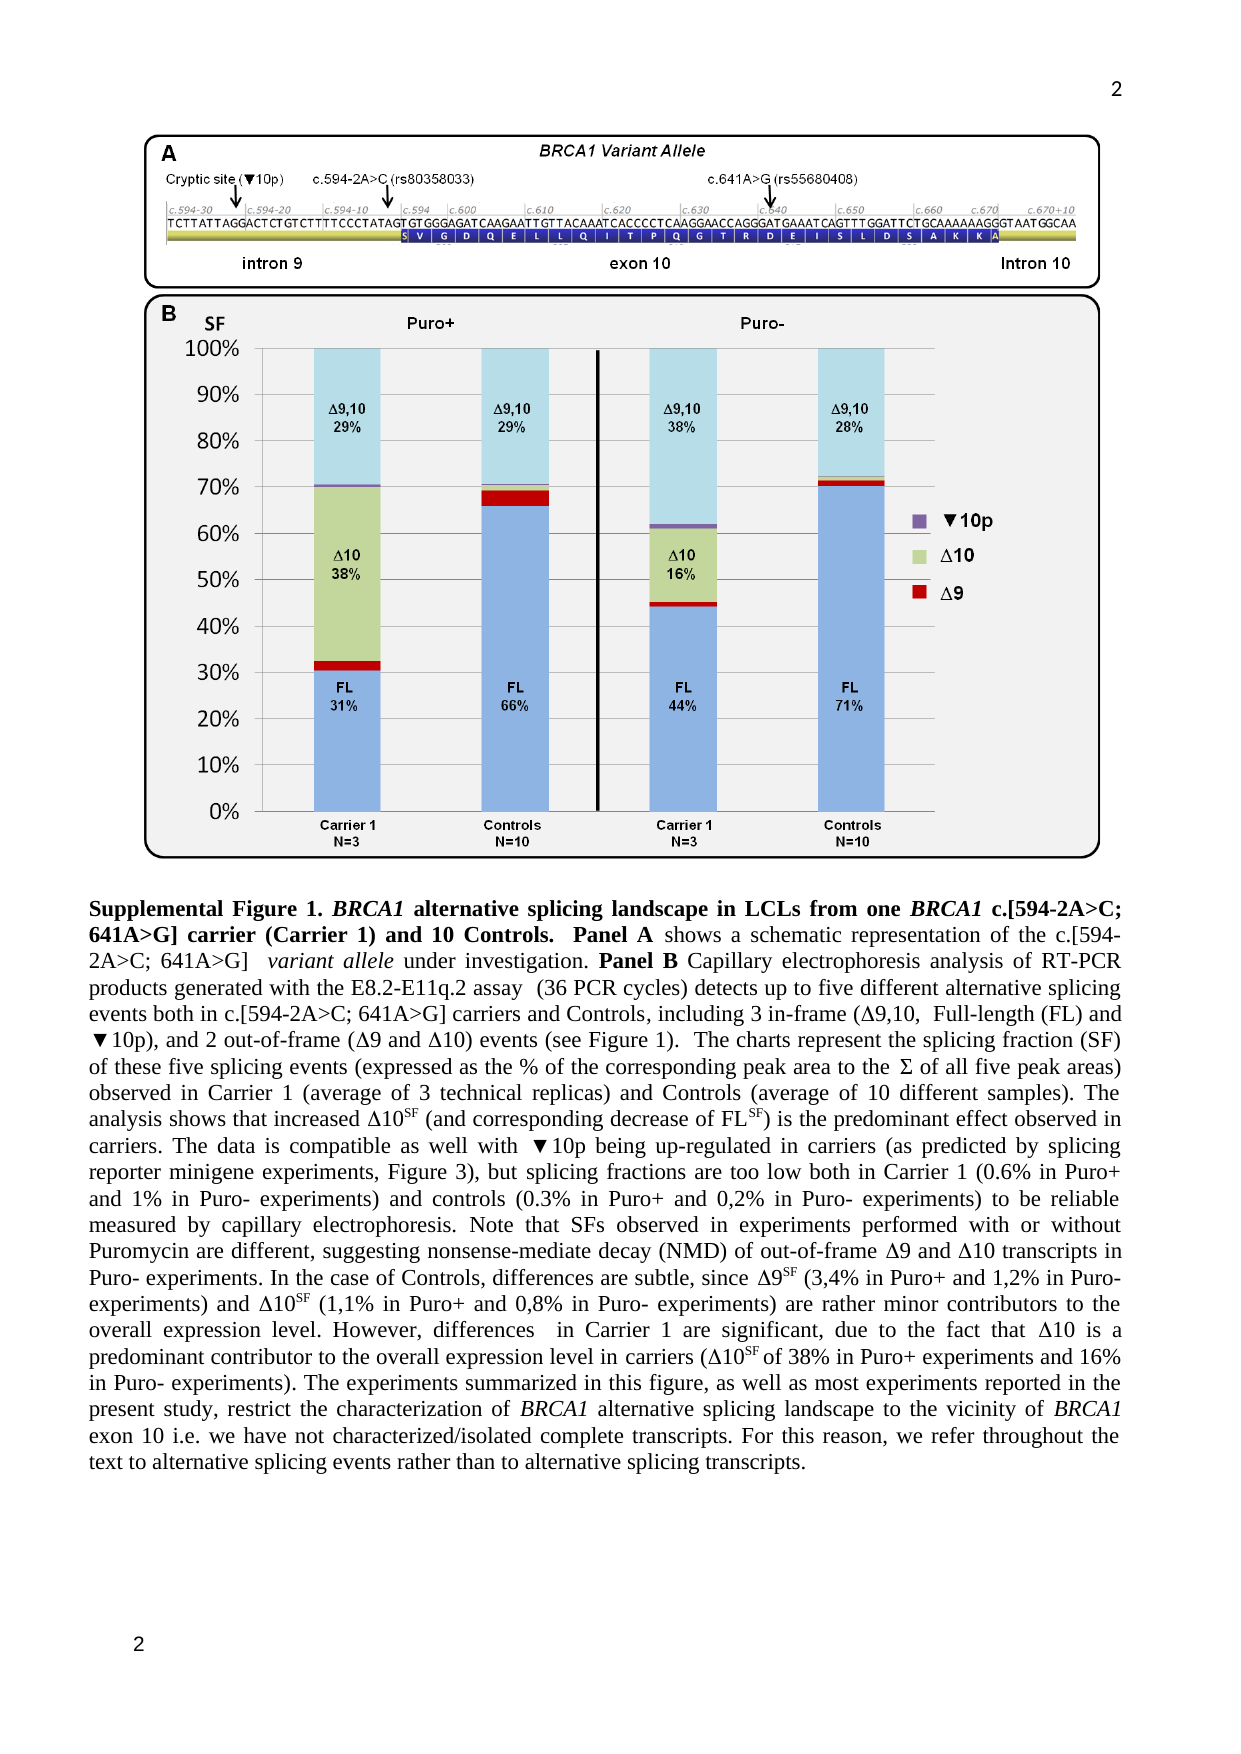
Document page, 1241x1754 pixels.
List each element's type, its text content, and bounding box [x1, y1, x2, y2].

picture [110, 132, 1100, 859]
text Supplemental Figure 1. BRCA1 alternative splicing landscape in LCLs from one BRCA1 c.[594-2A>C; 641A>G] carrier (Carrier 1) and 10 Controls. Panel A shows a schematic representation of the c.[594-2A>C; 641A>G] variant allele under investigation. Panel B Capillary electrophoresis analysis of RT-PCR products generated with the E8.2-E11q.2 assay (36 PCR cycles) detects up to five different alternative splicing events both in c.[594-2A>C; 641A>G] carriers and Controls, including 3 in-frame (9,10, Full-length (FL) and ▼10p), and 2 out-of-frame (9 and 10) events (see Figure 1). The charts represent the splicing fraction (SF) of these five splicing events (expressed as the % of the corresponding peak area to the Σ of all five peak areas) observed in Carrier 1 (average of 3 technical replicas) and Controls (average of 10 different samples). The analysis shows that increased 10SF (and corresponding decrease of FLSF) is the predominant effect observed in carriers. The data is compatible as well with ▼10p being up-regulated in carriers (as predicted by splicing reporter minigene experiments, Figure 3), but splicing fractions are too low both in Carrier 1 (0.6% in Puro+ and 1% in Puro- experiments) and controls (0.3% in Puro+ and 0,2% in Puro- experiments) to be reliable measured by capillary electrophoresis. Note that SFs observed in experiments performed with or without Puromycin are different, suggesting nonsense-mediate decay (NMD) of out-of-frame 9 and 10 transcripts in Puro- experiments. In the case of Controls, differences are subtle, since 9SF (3,4% in Puro+ and 1,2% in Puro- experiments) and 10SF (1,1% in Puro+ and 0,8% in Puro- experiments) are rather minor contributors to the overall expression level. However, differences in Carrier 1 are significant, due to the fact that 10 is a predominant contributor to the overall expression level in carriers (10SF of 38% in Puro+ experiments and 16% in Puro- experiments). The experiments summarized in this figure, as well as most experiments reported in the present study, restrict the characterization of BRCA1 alternative splicing landscape to the vicinity of BRCA1 exon 10 i.e. we have not characterized/isolated complete transcripts. For this reason, we refer throughout the text to alternative splicing events rather than to alternative splicing transcripts. [88, 895, 1122, 1474]
